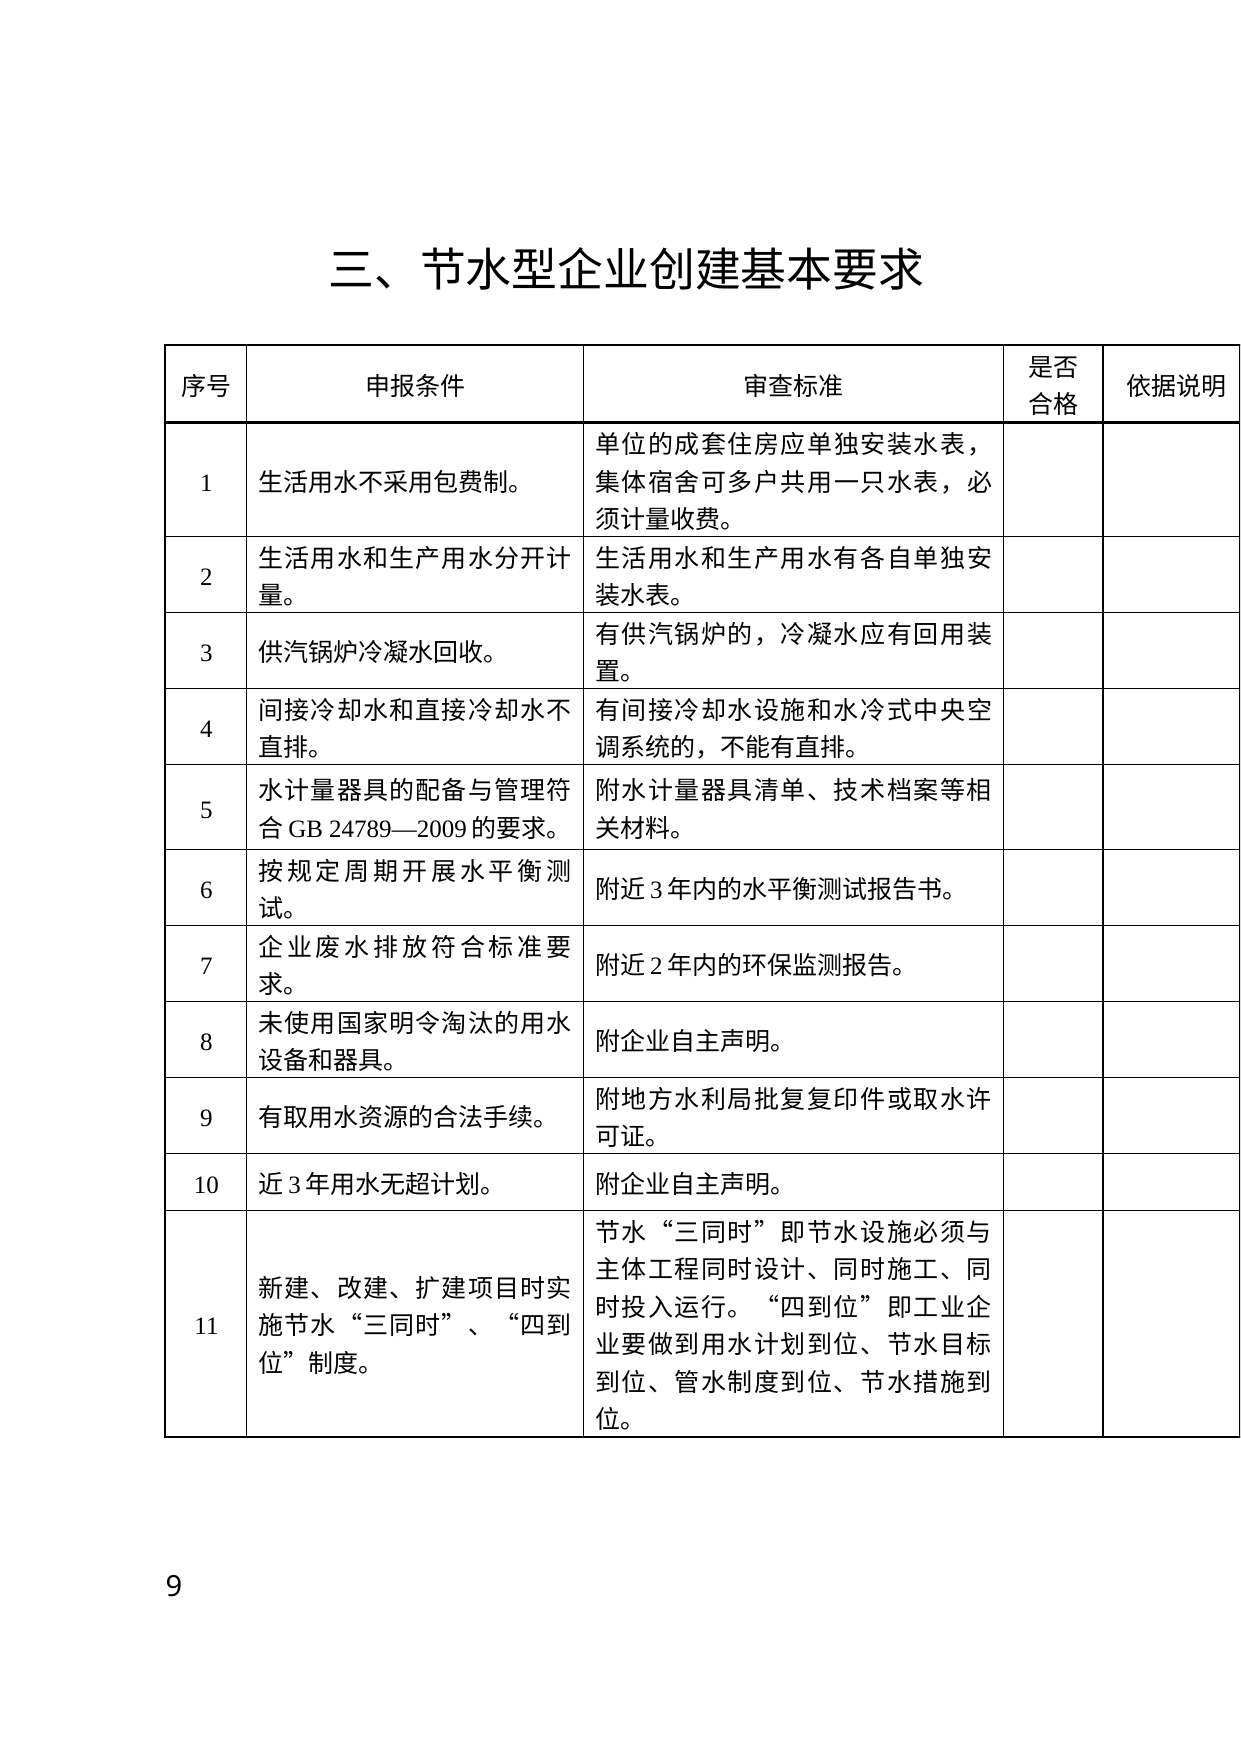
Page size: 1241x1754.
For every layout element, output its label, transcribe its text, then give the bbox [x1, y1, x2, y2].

table_cell 1 [166, 424, 246, 536]
table_cell 间接冷却水和直接冷却水不直排。 [247, 689, 583, 764]
table_cell [1004, 1211, 1102, 1436]
table_header 依据说明 [1104, 346, 1239, 421]
table_cell 供汽锅炉冷凝水回收。 [247, 613, 583, 688]
table_cell 未使用国家明令淘汰的用水设备和器具。 [247, 1002, 583, 1077]
table_cell [1004, 1078, 1102, 1153]
table_cell 9 [166, 1078, 246, 1153]
table_cell [1004, 689, 1102, 764]
table_cell [1004, 1002, 1102, 1077]
table_cell [1004, 765, 1102, 849]
table_cell 生活用水和生产用水分开计量。 [247, 537, 583, 612]
table_cell 11 [166, 1211, 246, 1436]
table_cell 有间接冷却水设施和水冷式中央空调系统的，不能有直排。 [584, 689, 1003, 764]
table_cell 10 [166, 1154, 246, 1210]
table_cell 有供汽锅炉的，冷凝水应有回用装置。 [584, 613, 1003, 688]
table_cell 附企业自主声明。 [584, 1002, 1003, 1077]
table_cell [1104, 1078, 1239, 1153]
table_cell 附企业自主声明。 [584, 1154, 1003, 1210]
table_header 序号 [166, 346, 246, 421]
table_header 申报条件 [247, 346, 583, 421]
table_cell [1104, 613, 1239, 688]
table_cell [1004, 424, 1102, 536]
table_cell [1004, 537, 1102, 612]
table_cell [1104, 850, 1239, 925]
table_cell 附近3年内的水平衡测试报告书。 [584, 850, 1003, 925]
table_cell 3 [166, 613, 246, 688]
table_cell [1104, 1211, 1239, 1436]
table_cell [1104, 1002, 1239, 1077]
table_cell [1104, 537, 1239, 612]
table_cell 水计量器具的配备与管理符合GB 24789—2009的要求。 [247, 765, 583, 849]
table_cell [1104, 424, 1239, 536]
table_cell 5 [166, 765, 246, 849]
table_cell 生活用水不采用包费制。 [247, 424, 583, 536]
table_cell 企业废水排放符合标准要求。 [247, 926, 583, 1001]
table_cell 附地方水利局批复复印件或取水许可证。 [584, 1078, 1003, 1153]
table_cell [1004, 613, 1102, 688]
table_cell 4 [166, 689, 246, 764]
table_cell 节水“三同时”即节水设施必须与主体工程同时设计、同时施工、同时投入运行。“四到位”即工业企业要做到用水计划到位、节水目标到位、管水制度到位、节水措施到位。 [584, 1211, 1003, 1436]
table_cell 7 [166, 926, 246, 1001]
table_cell 按规定周期开展水平衡测试。 [247, 850, 583, 925]
table_cell [1104, 1154, 1239, 1210]
table_cell [1004, 1154, 1102, 1210]
table_cell [1104, 689, 1239, 764]
table_cell 生活用水和生产用水有各自单独安装水表。 [584, 537, 1003, 612]
table_cell [1104, 765, 1239, 849]
table_cell 近3年用水无超计划。 [247, 1154, 583, 1210]
table_cell 8 [166, 1002, 246, 1077]
table_cell 单位的成套住房应单独安装水表，集体宿舍可多户共用一只水表，必须计量收费。 [584, 424, 1003, 536]
table_cell [1004, 926, 1102, 1001]
table_header 是否 合格 [1004, 346, 1102, 421]
table_cell [1104, 926, 1239, 1001]
table_cell [1004, 850, 1102, 925]
table_cell 附水计量器具清单、技术档案等相关材料。 [584, 765, 1003, 849]
table_cell 新建、改建、扩建项目时实施节水“三同时”、“四到位”制度。 [247, 1211, 583, 1436]
table_cell 2 [166, 537, 246, 612]
table_cell 附近2年内的环保监测报告。 [584, 926, 1003, 1001]
table_cell 6 [166, 850, 246, 925]
table_cell 有取用水资源的合法手续。 [247, 1078, 583, 1153]
table_header 审查标准 [584, 346, 1003, 421]
text 三、节水型企业创建基本要求 [165, 233, 1087, 299]
